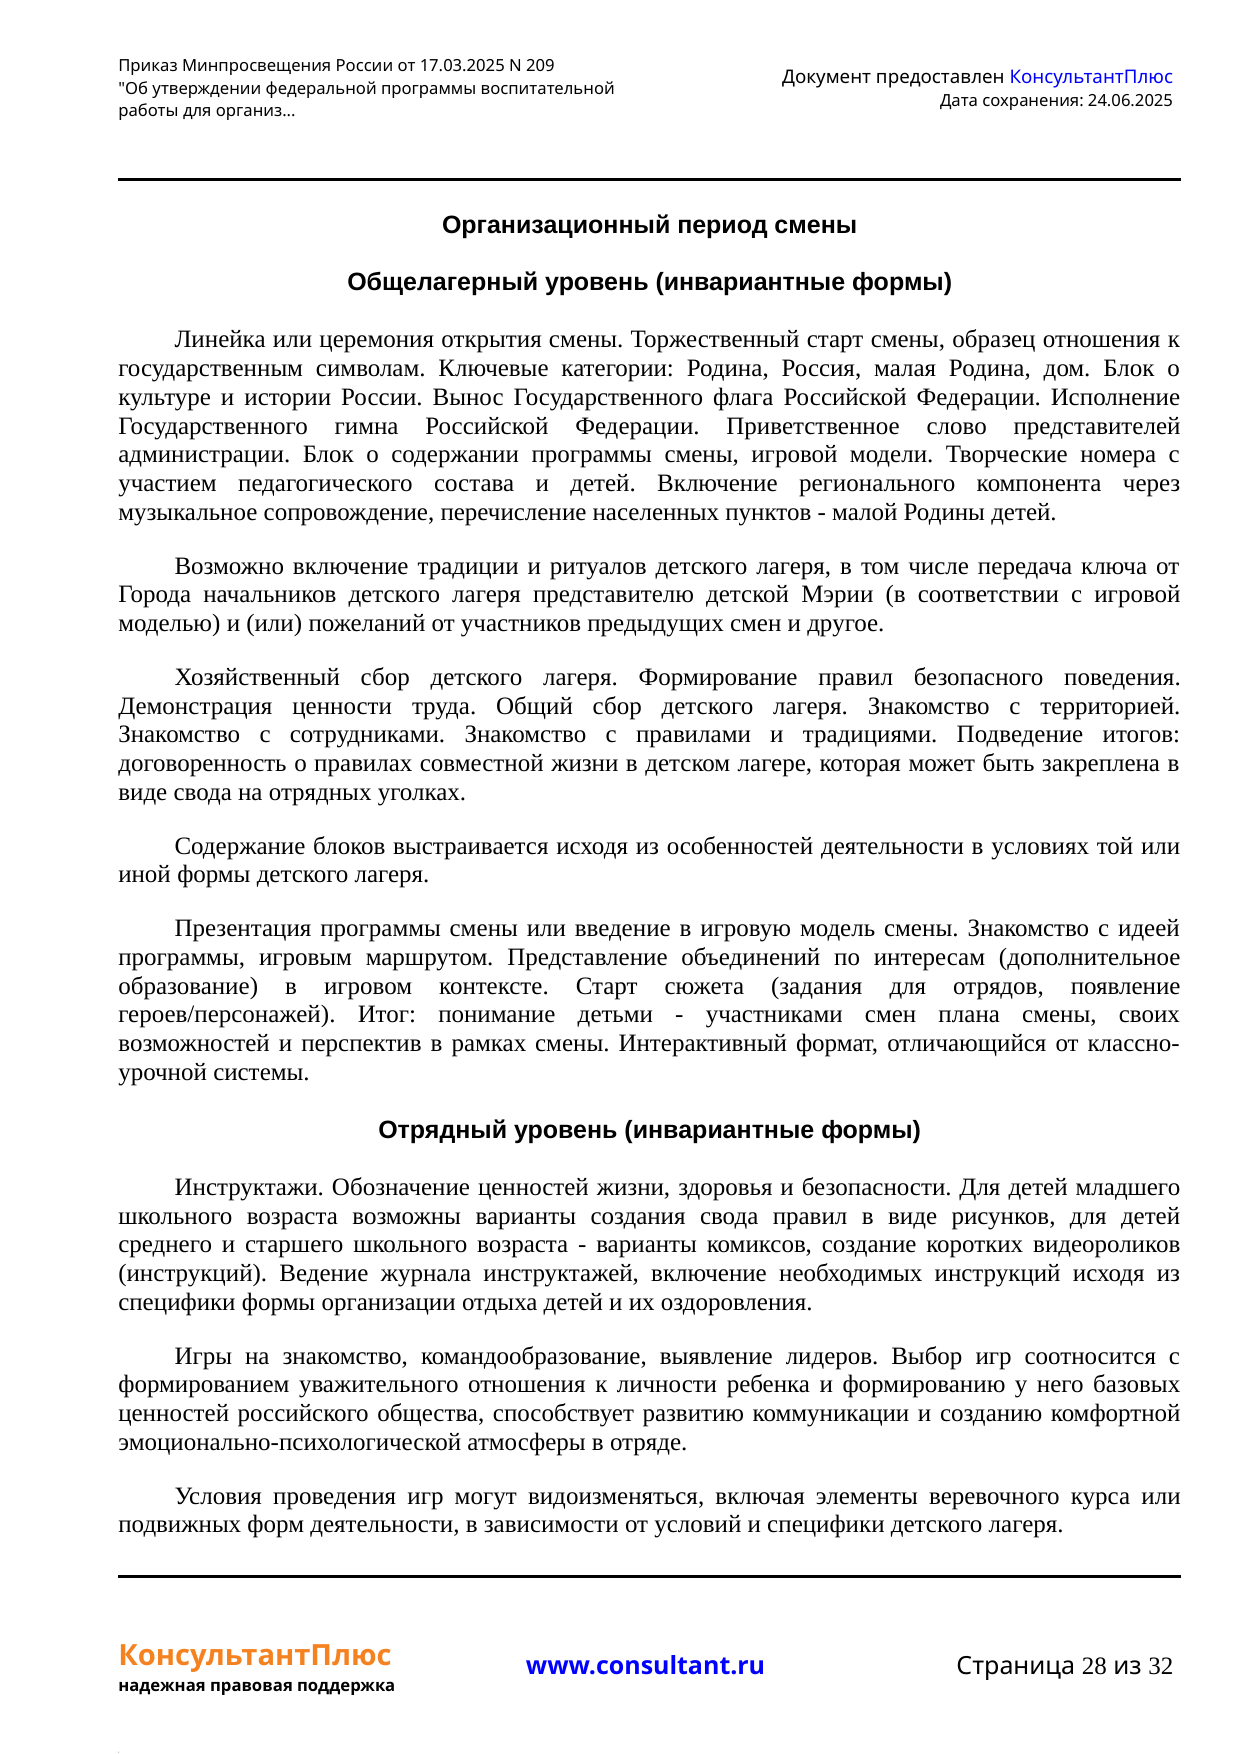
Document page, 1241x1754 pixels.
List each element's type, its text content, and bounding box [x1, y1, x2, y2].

title Организационный период смены [118, 209, 1181, 238]
text Возможно включение традиции и ритуалов детского лагеря, в том числе передача ключа от Города начальников детского лагеря представителю детской Мэрии (в соответствии с игровой моделью) и (или) пожеланий от участников предыдущих смен и другое. [118, 551, 1181, 637]
text Игры на знакомство, командообразование, выявление лидеров. Выбор игр соотносится с формированием уважительного отношения к личности ребенка и формированию у него базовых ценностей российского общества, способствует развитию коммуникации и созданию комфортной эмоционально-психологической атмосферы в отряде. [118, 1341, 1181, 1456]
text Содержание блоков выстраивается исходя из особенностей деятельности в условиях той или иной формы детского лагеря. [118, 831, 1181, 888]
text Условия проведения игр могут видоизменяться, включая элементы веревочного курса или подвижных форм деятельности, в зависимости от условий и специфики детского лагеря. [118, 1481, 1181, 1538]
text Презентация программы смены или введение в игровую модель смены. Знакомство с идеей программы, игровым маршрутом. Представление объединений по интересам (дополнительное образование) в игровом контексте. Старт сюжета (задания для отрядов, появление героев/персонажей). Итог: понимание детьми - участниками смен плана смены, своих возможностей и перспектив в рамках смены. Интерактивный формат, отличающийся от классно-урочной системы. [118, 913, 1181, 1086]
text Инструктажи. Обозначение ценностей жизни, здоровья и безопасности. Для детей младшего школьного возраста возможны варианты создания свода правил в виде рисунков, для детей среднего и старшего школьного возраста - варианты комиксов, создание коротких видеороликов (инструкций). Ведение журнала инструктажей, включение необходимых инструкций исходя из специфики формы организации отдыха детей и их оздоровления. [118, 1172, 1181, 1316]
text Линейка или церемония открытия смены. Торжественный старт смены, образец отношения к государственным символам. Ключевые категории: Родина, Россия, малая Родина, дом. Блок о культуре и истории России. Вынос Государственного флага Российской Федерации. Исполнение Государственного гимна Российской Федерации. Приветственное слово представителей администрации. Блок о содержании программы смены, игровой модели. Творческие номера с участием педагогического состава и детей. Включение регионального компонента через музыкальное сопровождение, перечисление населенных пунктов - малой Родины детей. [118, 324, 1181, 526]
title Общелагерный уровень (инвариантные формы) [118, 267, 1181, 296]
text Хозяйственный сбор детского лагеря. Формирование правил безопасного поведения. Демонстрация ценности труда. Общий сбор детского лагеря. Знакомство с территорией. Знакомство с сотрудниками. Знакомство с правилами и традициями. Подведение итогов: договоренность о правилах совместной жизни в детском лагере, которая может быть закреплена в виде свода на отрядных уголках. [118, 662, 1181, 806]
title Отрядный уровень (инвариантные формы) [118, 1114, 1181, 1143]
